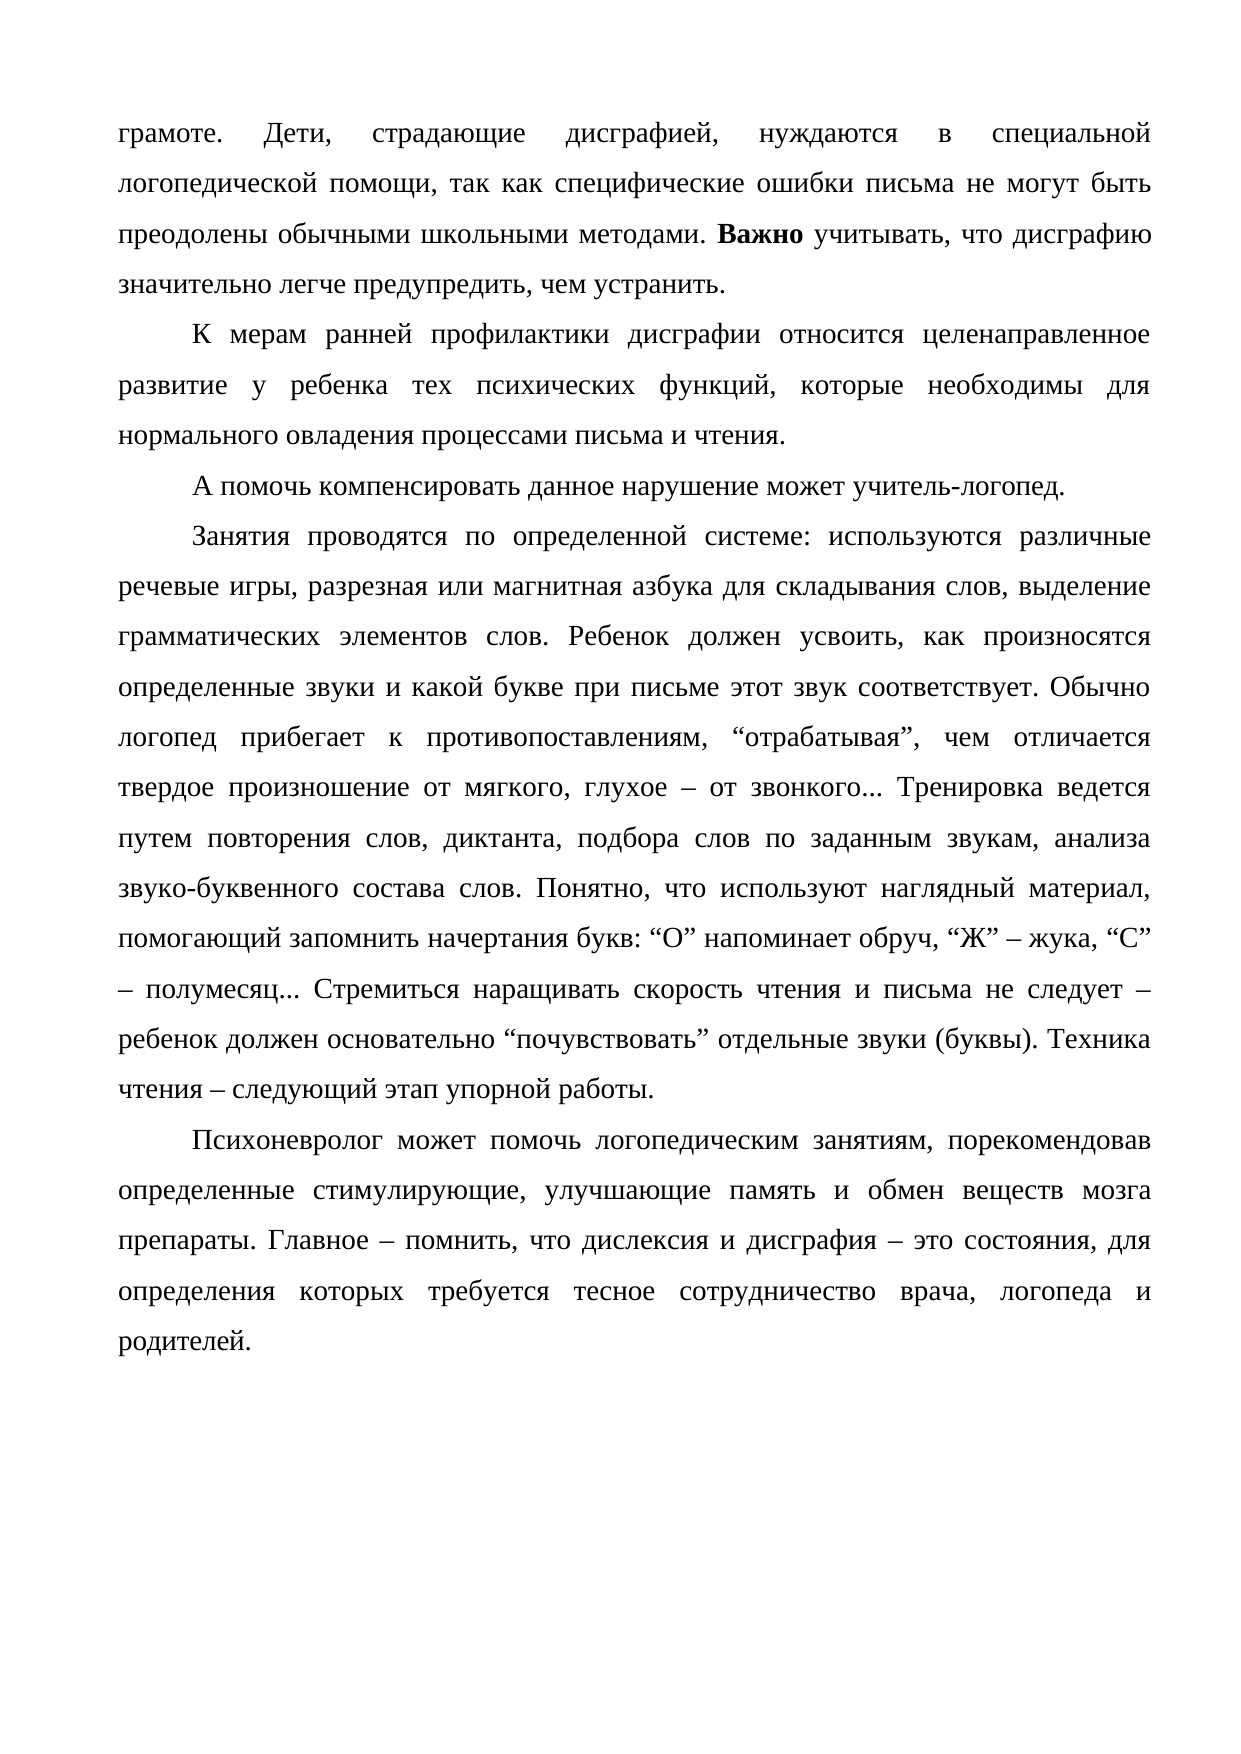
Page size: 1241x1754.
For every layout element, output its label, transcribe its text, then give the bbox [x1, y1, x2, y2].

text А помочь компенсировать данное нарушение может учитель-логопед. [192, 468, 1163, 501]
text Психоневролог может помочь логопедическим занятиям, порекомендовав определенные стимулирующие, улучшающие память и обмен веществ мозга препараты. Главное – помнить, что дислексия и дисграфия – это состояния, для определения которых требуется тесное сотрудничество врача, логопеда и родителей. [118, 1122, 1152, 1357]
text грамоте. Дети, страдающие дисграфией, нуждаются в специальной логопедической помощи, так как специфические ошибки письма не могут быть преодолены обычными школьными методами. Важно учитывать, что дисграфию значительно легче предупредить, чем устранить. [118, 115, 1152, 300]
text К мерам ранней профилактики дисграфии относится целенаправленное развитие у ребенка тех психических функций, которые необходимы для нормального овладения процессами письма и чтения. [118, 317, 1151, 451]
text Занятия проводятся по определенной системе: используются различные речевые игры, разрезная или магнитная азбука для складывания слов, выделение грамматических элементов слов. Ребенок должен усвоить, как произносятся определенные звуки и какой букве при письме этот звук соответствует. Обычно логопед прибегает к противопоставлениям, “отрабатывая”, чем отличается твердое произношение от мягкого, глухое – от звонкого... Тренировка ведется путем повторения слов, диктанта, подбора слов по заданным звукам, анализа звуко-буквенного состава слов. Понятно, что используют наглядный материал, помогающий запомнить начертания букв: “О” напоминает обруч, “Ж” – жука, “С” – полумесяц... Стремиться наращивать скорость чтения и письма не следует – ребенок должен основательно “почувствовать” отдельные звуки (буквы). Техника чтения – следующий этап упорной работы. [118, 518, 1152, 1105]
